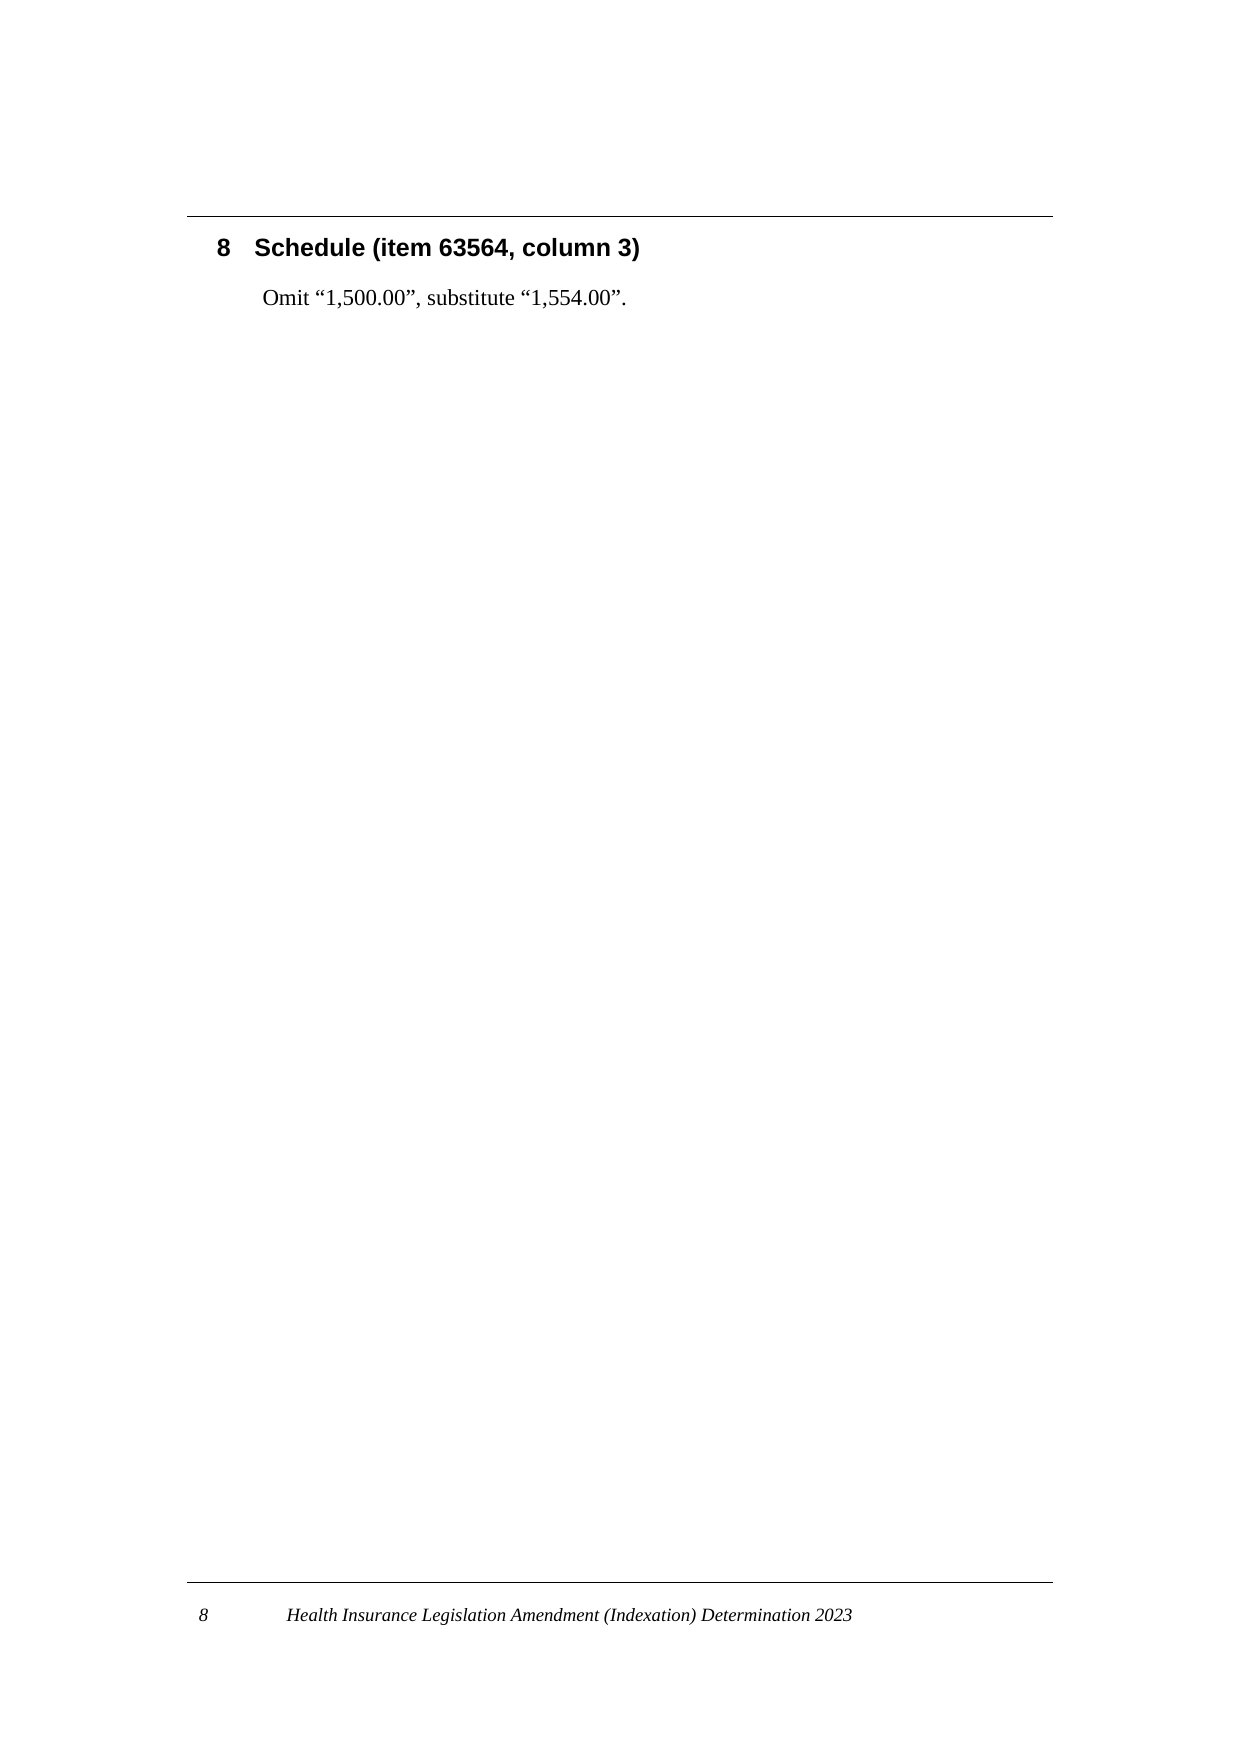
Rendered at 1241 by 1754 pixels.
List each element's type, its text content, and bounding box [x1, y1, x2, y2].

list Schedule (item 63564, column 3) [217, 233, 1053, 261]
text Omit “1,500.00”, substitute “1,554.00”. [262, 284, 1053, 311]
